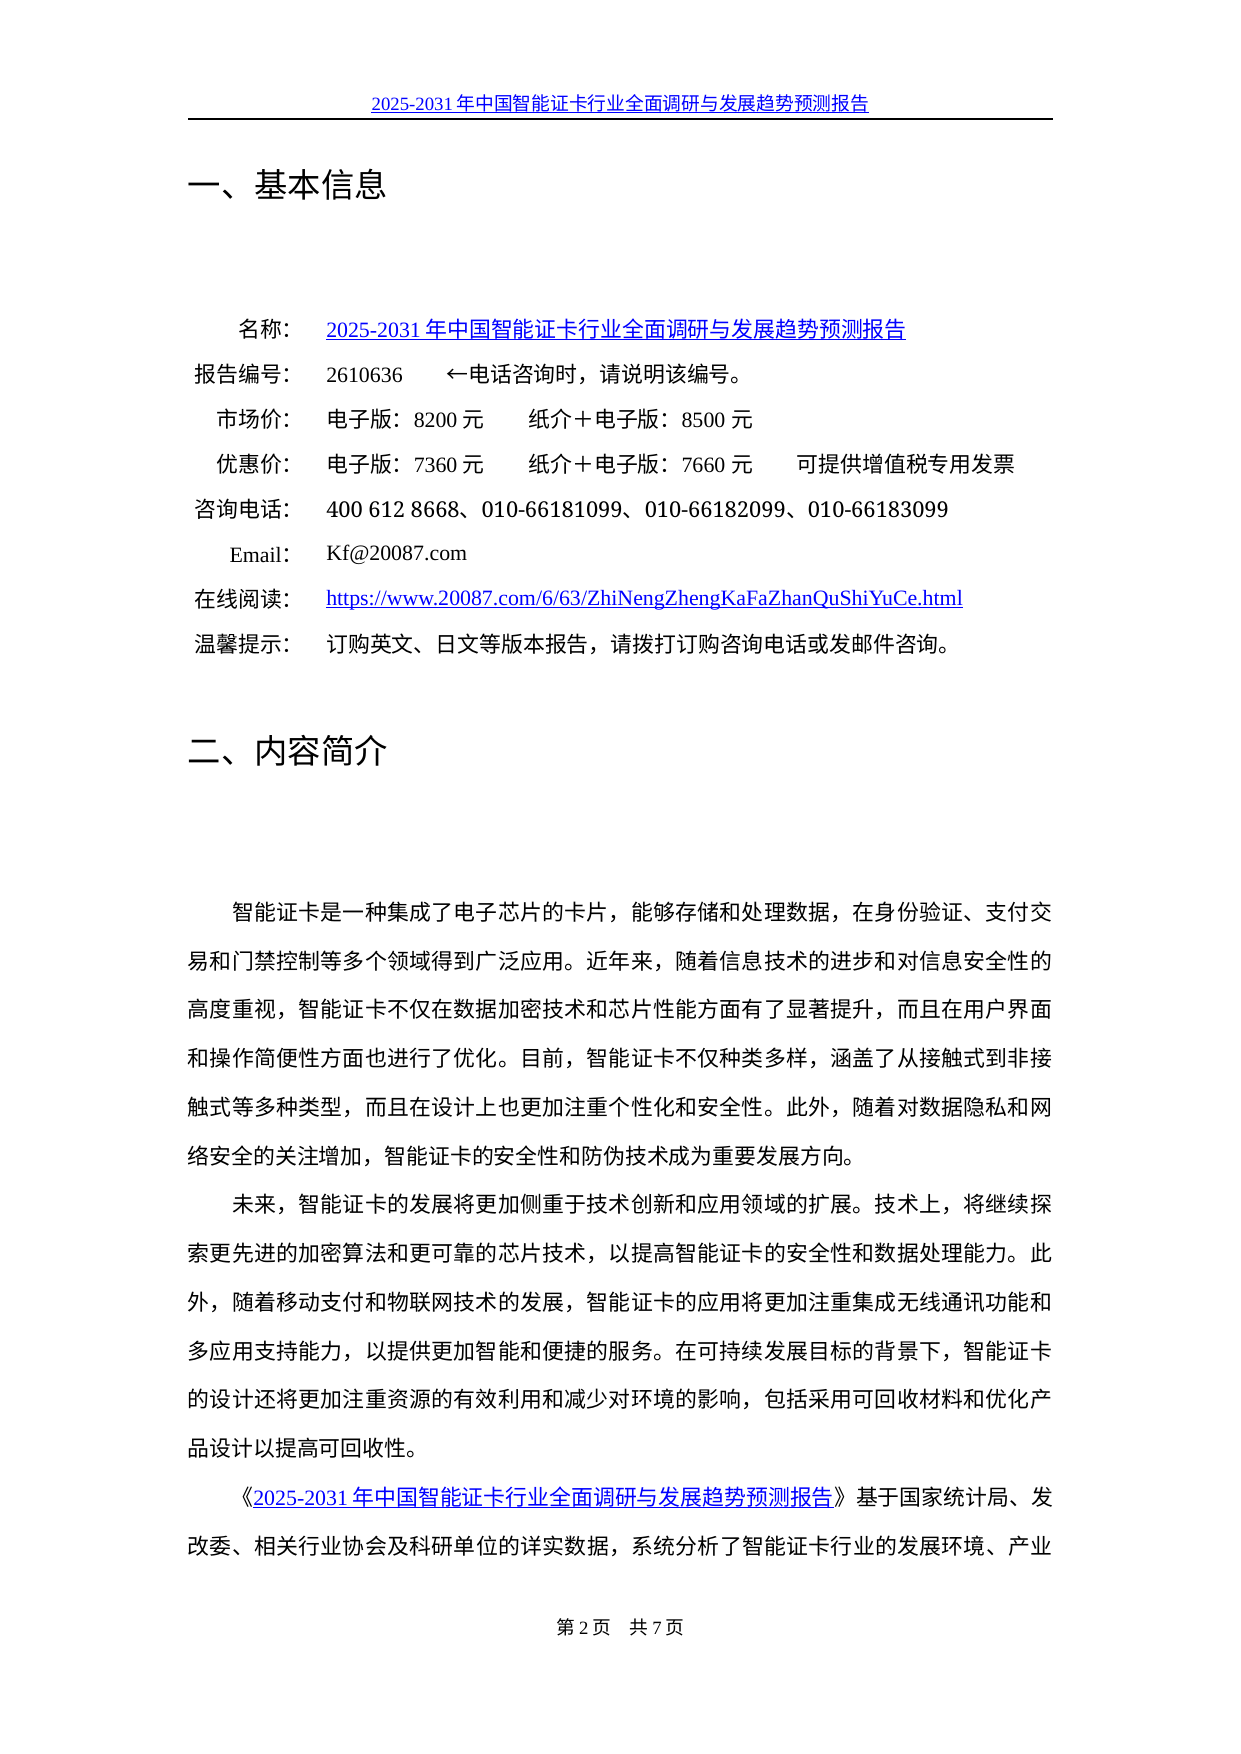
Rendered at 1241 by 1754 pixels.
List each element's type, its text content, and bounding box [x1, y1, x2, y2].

table_cell [315, 582, 1073, 627]
table_header 2025-2031年中国智能证卡行业全面调研与发展趋势预测报告 [315, 312, 1073, 357]
table_cell 电子版：7360 元 纸介＋电子版：7660 元 可提供增值税专用发票 [315, 447, 1073, 492]
title 一、基本信息 [187, 150, 1053, 215]
table_cell Email： [167, 537, 315, 582]
table_cell 报告编号： [167, 357, 315, 402]
table_cell 温馨提示： [167, 627, 315, 672]
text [187, 894, 1053, 1561]
title 二、内容简介 [187, 717, 1053, 782]
table_cell 2610636 ←电话咨询时，请说明该编号。 [315, 357, 1073, 402]
table_header 名称： [167, 312, 315, 357]
table_cell 市场价： [167, 402, 315, 447]
table_cell 咨询电话： [167, 492, 315, 537]
table_cell 电子版：8200 元 纸介＋电子版：8500 元 [315, 402, 1073, 447]
table_cell 订购英文、日文等版本报告，请拨打订购咨询电话或发邮件咨询。 [315, 627, 1073, 672]
table_cell Kf@20087.com [315, 537, 1073, 582]
table_cell 在线阅读： [167, 582, 315, 627]
table_cell 优惠价： [167, 447, 315, 492]
table_cell 400 612 8668、010-66181099、010-66182099、010-66183099 [315, 492, 1073, 537]
